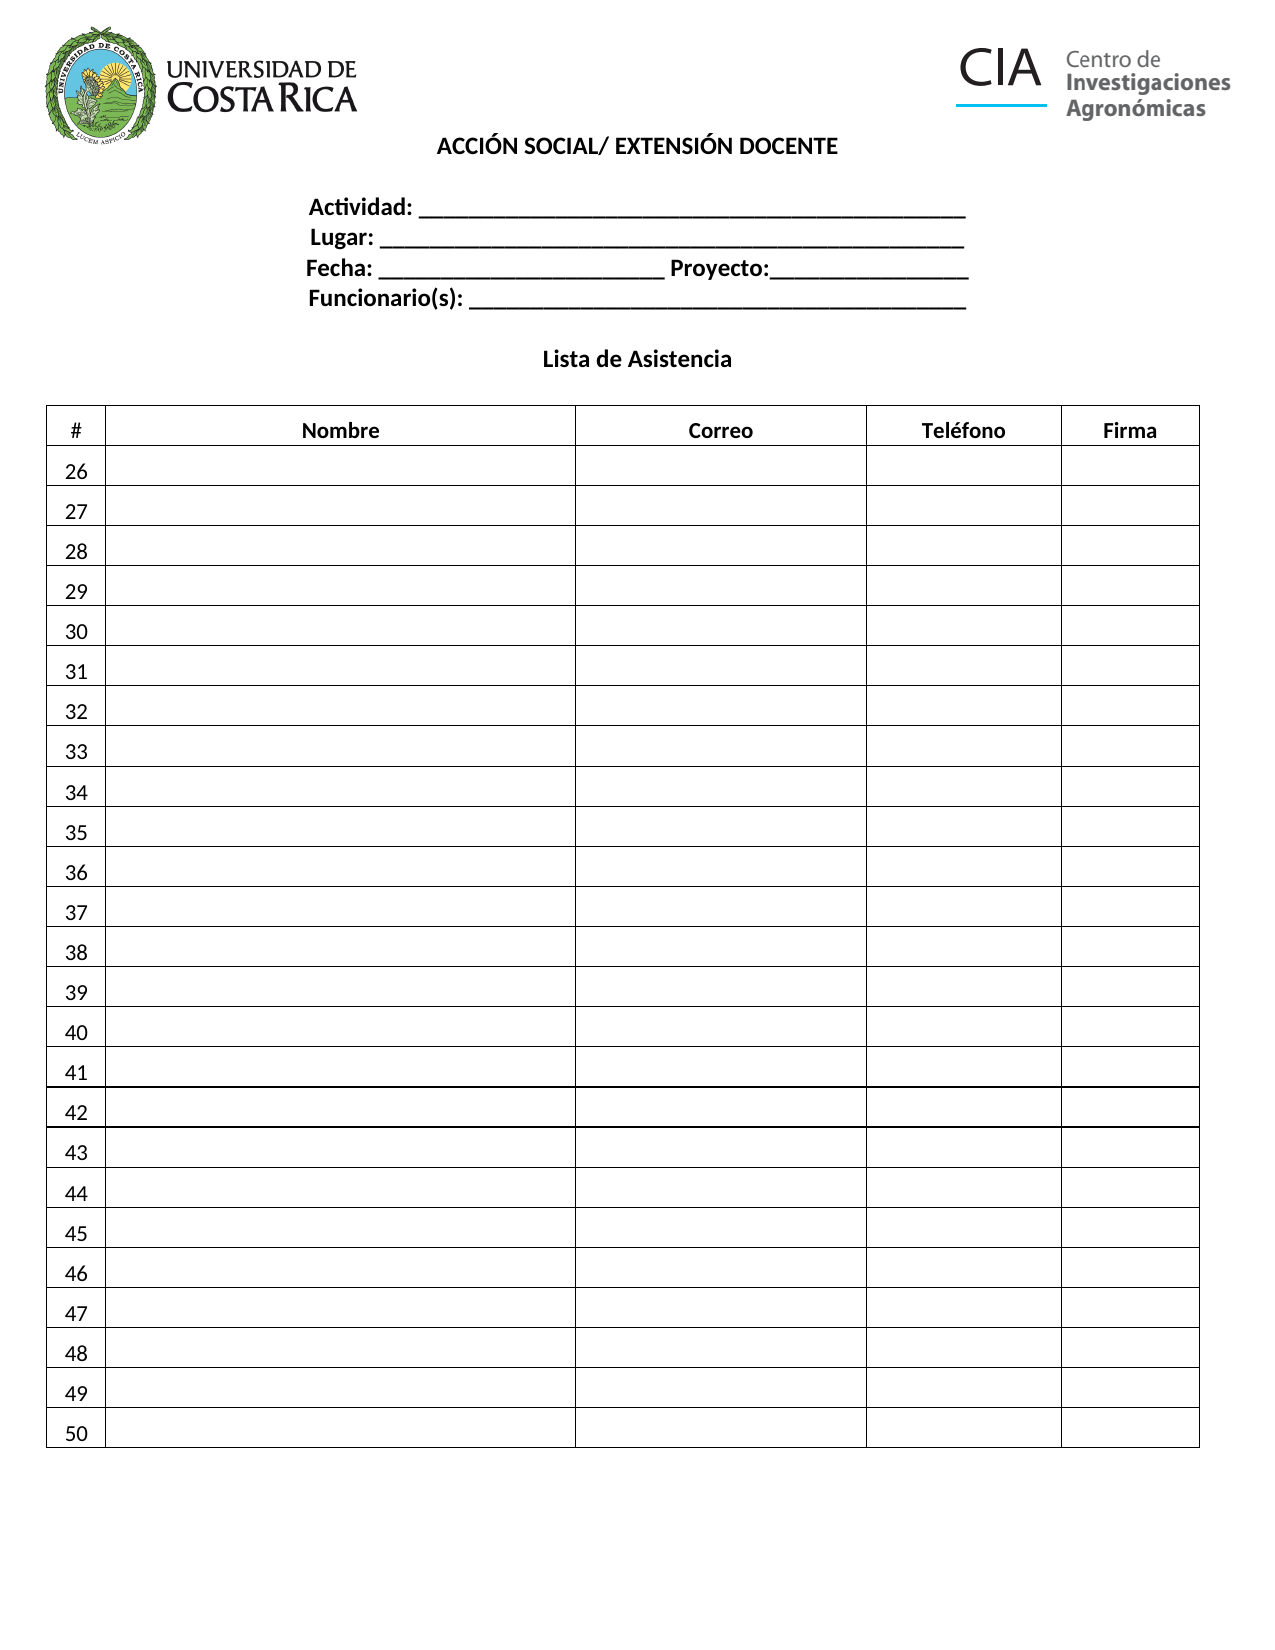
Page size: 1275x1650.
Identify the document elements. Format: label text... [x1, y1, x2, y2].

table_cell [106, 1007, 575, 1046]
table_cell [1062, 887, 1199, 926]
table_cell [867, 1088, 1061, 1126]
table_cell [1062, 1128, 1199, 1167]
table_cell [106, 606, 575, 645]
table_header # [47, 406, 105, 445]
table_cell [106, 847, 575, 886]
table_cell [106, 767, 575, 806]
table_cell [106, 566, 575, 605]
text ACCIÓN SOCIAL/ EXTENSIÓN DOCENTE [150, 130, 1125, 160]
table_cell [1062, 486, 1199, 525]
table_cell [867, 446, 1061, 485]
table_cell [576, 807, 866, 846]
table_cell 30 [47, 606, 105, 645]
table_cell [867, 526, 1061, 565]
table_cell [576, 446, 866, 485]
table_cell [867, 807, 1061, 846]
table_cell [1062, 446, 1199, 485]
table_cell [106, 1088, 575, 1126]
table_cell 34 [47, 767, 105, 806]
table_cell 47 [47, 1288, 105, 1327]
table_cell [867, 606, 1061, 645]
table_cell [576, 566, 866, 605]
table_cell [576, 1007, 866, 1046]
table_cell [867, 1168, 1061, 1207]
table_cell [1062, 726, 1199, 766]
table_cell [576, 847, 866, 886]
table_cell [576, 526, 866, 565]
table_cell 45 [47, 1208, 105, 1247]
table_cell [106, 1168, 575, 1207]
table_cell [1062, 1007, 1199, 1046]
table_cell 29 [47, 566, 105, 605]
table_cell [576, 1368, 866, 1407]
text Fecha: _______________________ Proyecto:________________ [150, 252, 1125, 282]
table_cell [1062, 967, 1199, 1006]
table_cell [1062, 1047, 1199, 1086]
table_cell [867, 887, 1061, 926]
table_cell [576, 1208, 866, 1247]
table_cell [576, 927, 866, 966]
table_cell 50 [47, 1408, 105, 1447]
table_cell [867, 486, 1061, 525]
table_cell [1062, 1168, 1199, 1207]
table_cell [1062, 566, 1199, 605]
table_cell [867, 1288, 1061, 1327]
table_header Teléfono [867, 406, 1061, 445]
table_cell [106, 1208, 575, 1247]
table_cell [867, 1368, 1061, 1407]
table_cell 31 [47, 646, 105, 685]
text Lugar: _______________________________________________ [150, 221, 1125, 252]
table_cell [867, 686, 1061, 725]
table_cell [106, 1288, 575, 1327]
table_cell [867, 1208, 1061, 1247]
table_cell [106, 927, 575, 966]
table_cell [106, 887, 575, 926]
table_cell [1062, 1408, 1199, 1447]
table_cell [867, 967, 1061, 1006]
table_cell [576, 1248, 866, 1287]
table_cell [1062, 606, 1199, 645]
table_header Correo [576, 406, 866, 445]
table_cell [576, 606, 866, 645]
table_cell [867, 1007, 1061, 1046]
table_cell 41 [47, 1047, 105, 1086]
table_cell [867, 566, 1061, 605]
table_cell [106, 686, 575, 725]
table_cell 32 [47, 686, 105, 725]
table_cell 33 [47, 726, 105, 766]
table_cell [106, 1368, 575, 1407]
table_cell [867, 1248, 1061, 1287]
table_cell [106, 1408, 575, 1447]
text Funcionario(s): ________________________________________ [150, 282, 1125, 313]
table_cell [576, 486, 866, 525]
table_cell [1062, 1248, 1199, 1287]
table_cell [1062, 1288, 1199, 1327]
table_cell 44 [47, 1168, 105, 1207]
picture [41, 25, 362, 146]
table_cell [106, 1128, 575, 1167]
table_cell [1062, 1088, 1199, 1126]
table_cell 28 [47, 526, 105, 565]
table_cell [106, 526, 575, 565]
table_cell 37 [47, 887, 105, 926]
table_header Firma [1062, 406, 1199, 445]
table_cell [1062, 927, 1199, 966]
table_cell [576, 1408, 866, 1447]
text Actividad: ____________________________________________ [150, 191, 1125, 221]
table_cell [1062, 807, 1199, 846]
table_cell [1062, 767, 1199, 806]
table_cell 27 [47, 486, 105, 525]
table_cell [576, 726, 866, 766]
table_cell [576, 1088, 866, 1126]
table_cell [576, 887, 866, 926]
table_cell [576, 767, 866, 806]
table_cell 36 [47, 847, 105, 886]
table_cell [106, 1047, 575, 1086]
table_cell [106, 807, 575, 846]
table_cell [1062, 1368, 1199, 1407]
table_cell [576, 646, 866, 685]
table_cell [867, 1047, 1061, 1086]
table_cell [1062, 847, 1199, 886]
table_cell 49 [47, 1368, 105, 1407]
table_cell [576, 967, 866, 1006]
table_cell [867, 1328, 1061, 1367]
table_cell 35 [47, 807, 105, 846]
table_cell [576, 686, 866, 725]
table_cell [576, 1128, 866, 1167]
table_cell 42 [47, 1088, 105, 1126]
table_cell [867, 927, 1061, 966]
table_cell [867, 646, 1061, 685]
table_cell [1062, 686, 1199, 725]
table_cell [867, 1128, 1061, 1167]
table_cell [576, 1168, 866, 1207]
table_cell [106, 967, 575, 1006]
table_cell [106, 726, 575, 766]
table_cell 43 [47, 1128, 105, 1167]
table_cell [867, 847, 1061, 886]
table_cell 46 [47, 1248, 105, 1287]
table_cell 38 [47, 927, 105, 966]
table_cell 39 [47, 967, 105, 1006]
table_cell 26 [47, 446, 105, 485]
table_cell [576, 1047, 866, 1086]
table_header Nombre [106, 406, 575, 445]
text Lista de Asistencia [150, 343, 1125, 374]
table_cell 48 [47, 1328, 105, 1367]
table_cell [1062, 526, 1199, 565]
table_cell [106, 1328, 575, 1367]
table_cell [1062, 1328, 1199, 1367]
table_cell 40 [47, 1007, 105, 1046]
table_cell [576, 1328, 866, 1367]
table_cell [1062, 1208, 1199, 1247]
table_cell [576, 1288, 866, 1327]
table_cell [106, 646, 575, 685]
table_cell [1062, 646, 1199, 685]
table_cell [106, 486, 575, 525]
table_cell [867, 1408, 1061, 1447]
table_cell [106, 446, 575, 485]
table_cell [867, 767, 1061, 806]
table_cell [106, 1248, 575, 1287]
table_cell [867, 726, 1061, 766]
